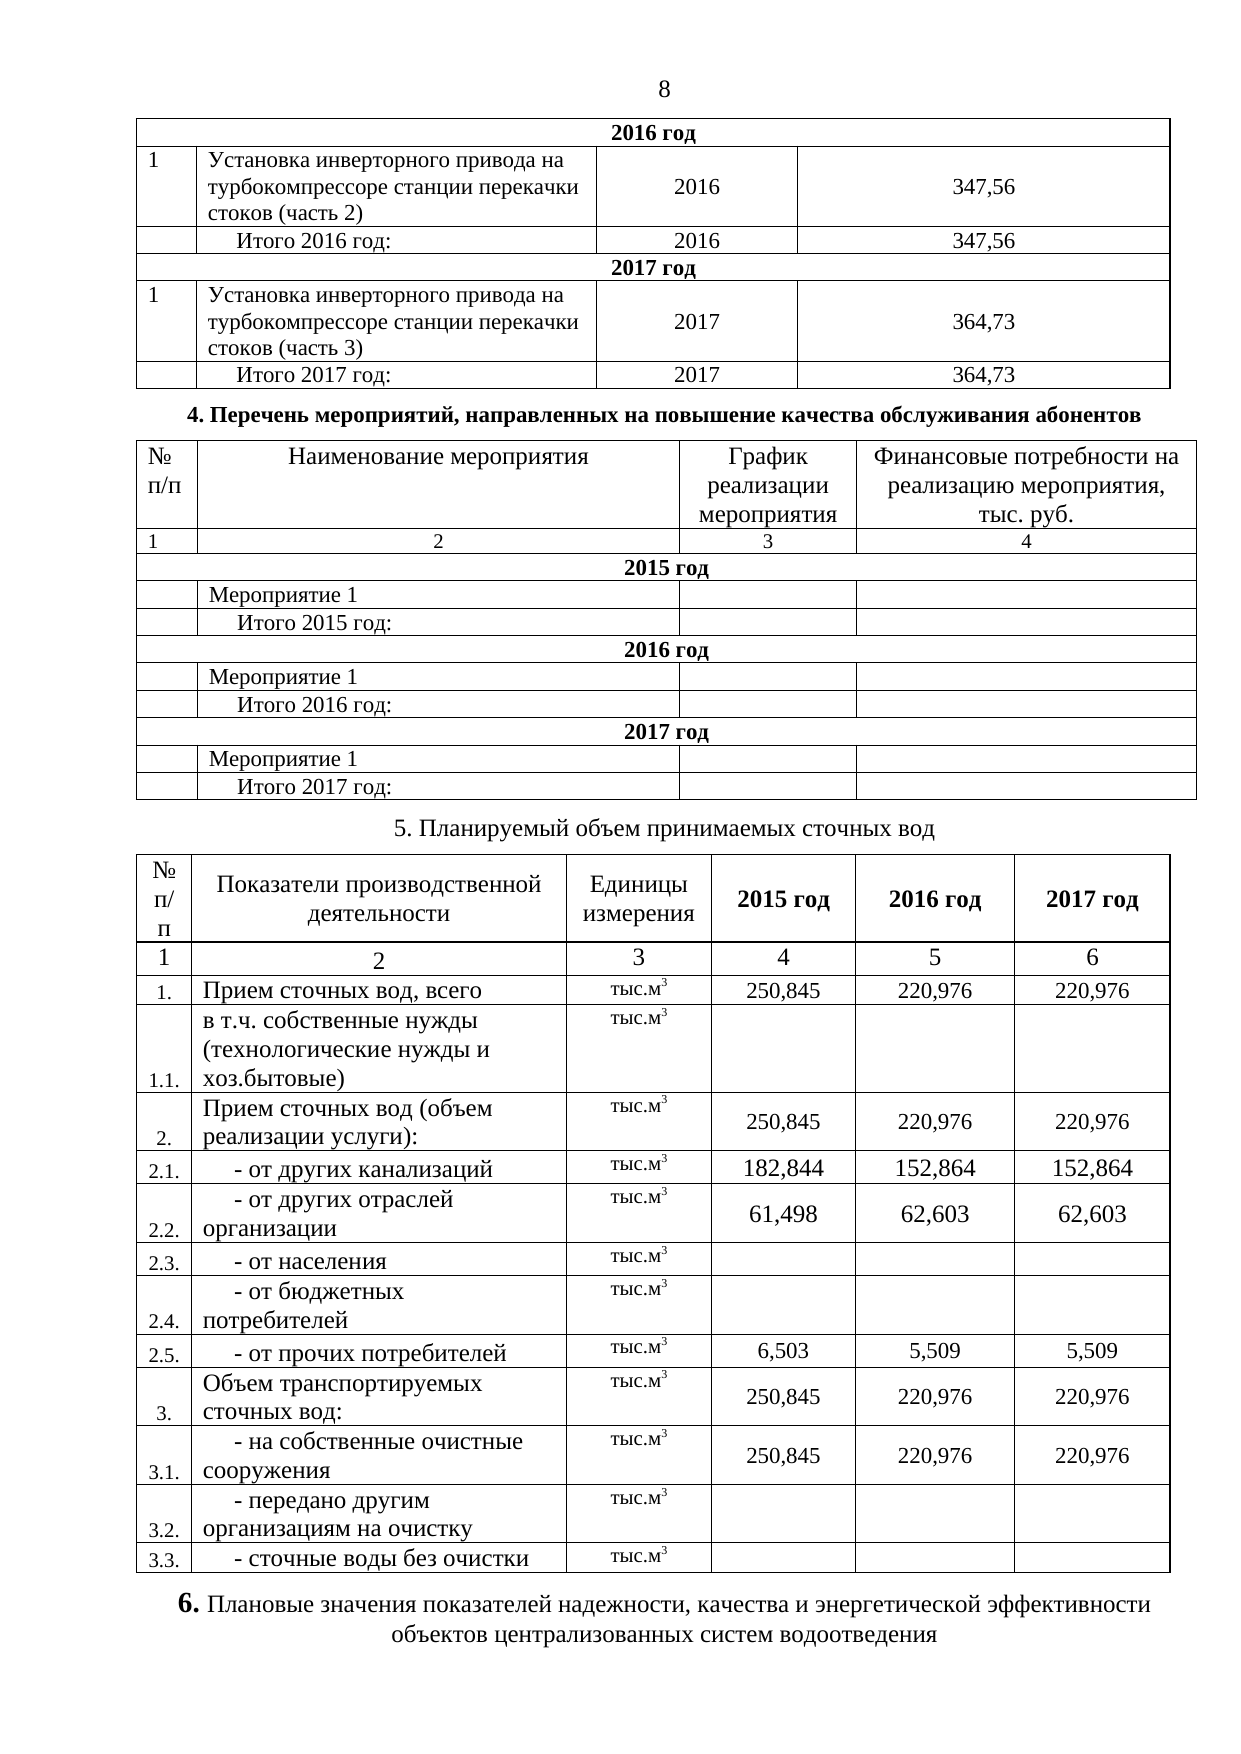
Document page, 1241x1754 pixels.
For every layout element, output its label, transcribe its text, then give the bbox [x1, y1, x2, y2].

table_cell 250,845 [712, 1368, 855, 1425]
table_cell [1015, 1276, 1169, 1333]
table_cell 2.3. [137, 1243, 191, 1275]
table_cell 6 [1015, 943, 1169, 974]
table_header 2017 год [1015, 855, 1169, 941]
table_cell 152,864 [856, 1151, 1014, 1183]
table_cell 62,603 [856, 1184, 1014, 1242]
table_cell 2016 год [137, 119, 1169, 146]
table_cell Прием сточных вод (объем реализации услуги): [192, 1093, 566, 1150]
table_cell 61,498 [712, 1184, 855, 1242]
table_header 2015 год [712, 855, 855, 941]
table_cell 2. [137, 1093, 191, 1150]
table_cell 1 [137, 943, 191, 974]
table_cell [856, 1485, 1014, 1542]
table_cell Итого 2016 год: [197, 227, 596, 253]
table_cell тыс.м3 [567, 1485, 711, 1542]
table_cell [137, 746, 197, 772]
table_cell 2.1. [137, 1151, 191, 1183]
table_cell тыс.м3 [567, 1151, 711, 1183]
table_cell [857, 663, 1196, 690]
table_cell 62,603 [1015, 1184, 1169, 1242]
table_cell тыс.м3 [567, 1543, 711, 1572]
table_cell тыс.м3 [567, 1368, 711, 1425]
table_cell 220,976 [1015, 1426, 1169, 1484]
table_cell тыс.м3 [567, 1093, 711, 1150]
table_cell 220,976 [856, 1093, 1014, 1150]
table_cell Итого 2017 год: [198, 773, 679, 799]
table_cell 2017 год [137, 718, 1196, 744]
table_header № п/п [137, 441, 197, 528]
table_cell тыс.м3 [567, 1276, 711, 1333]
table_cell 347,56 [798, 227, 1169, 253]
table_cell 2 [192, 943, 566, 974]
table_cell тыс.м3 [567, 1005, 711, 1092]
table_cell 152,864 [1015, 1151, 1169, 1183]
table_cell 5 [856, 943, 1014, 974]
table_cell [856, 1276, 1014, 1333]
table_cell 3. [137, 1368, 191, 1425]
table_cell - от прочих потребителей [192, 1335, 566, 1367]
table_cell тыс.м3 [567, 1426, 711, 1484]
table_cell 250,845 [712, 1426, 855, 1484]
table_cell 2017 [597, 281, 797, 361]
table_cell 1. [137, 976, 191, 1004]
table_cell [1015, 1485, 1169, 1542]
table_cell 2017 год [137, 254, 1169, 280]
table_cell 347,56 [798, 147, 1169, 226]
table_cell [856, 1005, 1014, 1092]
table_cell 220,976 [1015, 976, 1169, 1004]
table_cell 2015 год [137, 554, 1196, 580]
table_cell [680, 663, 856, 690]
table_cell [712, 1243, 855, 1275]
table_cell 220,976 [856, 1426, 1014, 1484]
table_cell [712, 1005, 855, 1092]
table_cell 1 [137, 281, 196, 361]
table_cell [137, 663, 197, 690]
table_cell тыс.м3 [567, 1184, 711, 1242]
table_cell [680, 581, 856, 607]
table_cell - от других канализаций [192, 1151, 566, 1183]
table_cell - от других отраслей организации [192, 1184, 566, 1242]
table_cell [1015, 1005, 1169, 1092]
table_cell [1015, 1243, 1169, 1275]
table_cell [137, 227, 196, 253]
table_cell 1 [137, 529, 197, 553]
table_cell 250,845 [712, 976, 855, 1004]
table_cell 2.4. [137, 1276, 191, 1333]
table_cell - передано другим организациям на очистку [192, 1485, 566, 1542]
table_cell [1015, 1543, 1169, 1572]
table_cell 5,509 [856, 1335, 1014, 1367]
table_cell 2016 год [137, 636, 1196, 662]
table_cell [680, 773, 856, 799]
table_cell - сточные воды без очистки [192, 1543, 566, 1572]
table_cell [137, 362, 196, 388]
table_cell 5,509 [1015, 1335, 1169, 1367]
table_cell 4 [712, 943, 855, 974]
table_cell 1.1. [137, 1005, 191, 1092]
table_cell Объем транспортируемых сточных вод: [192, 1368, 566, 1425]
table_cell - от населения [192, 1243, 566, 1275]
table_header Финансовые потребности на реализацию мероприятия, тыс. руб. [857, 441, 1196, 528]
table_cell [857, 773, 1196, 799]
table_cell Мероприятие 1 [198, 663, 679, 690]
table_header Единицы измерения [567, 855, 711, 941]
table_cell [856, 1543, 1014, 1572]
table_cell 220,976 [1015, 1368, 1169, 1425]
table_header Наименование мероприятия [198, 441, 679, 528]
table_cell 1 [137, 147, 196, 226]
table_cell [712, 1485, 855, 1542]
table_cell 2.2. [137, 1184, 191, 1242]
table_cell 2016 [597, 227, 797, 253]
text 4. Перечень мероприятий, направленных на повышение качества обслуживания абонентов [148, 401, 1181, 428]
table_cell 364,73 [798, 281, 1169, 361]
table_cell Итого 2015 год: [198, 609, 679, 635]
table_cell 2017 [597, 362, 797, 388]
table_cell 364,73 [798, 362, 1169, 388]
table_cell [137, 773, 197, 799]
table_cell [680, 746, 856, 772]
table_cell 4 [857, 529, 1196, 553]
table_cell 3.3. [137, 1543, 191, 1572]
table_cell в т.ч. собственные нужды (технологические нужды и хоз.бытовые) [192, 1005, 566, 1092]
table_cell [680, 691, 856, 717]
text 6. Плановые значения показателей надежности, качества и энергетической эффективности объектов централизованных систем водоотведения [148, 1586, 1181, 1648]
table_cell Мероприятие 1 [198, 581, 679, 607]
table_cell тыс.м3 [567, 976, 711, 1004]
table_cell 3 [680, 529, 856, 553]
table_cell 2.5. [137, 1335, 191, 1367]
table_cell Установка инверторного привода на турбокомпрессоре станции перекачки стоков (часть 3) [197, 281, 596, 361]
table_cell 2016 [597, 147, 797, 226]
table_cell Итого 2016 год: [198, 691, 679, 717]
table_cell 220,976 [1015, 1093, 1169, 1150]
table_cell [857, 581, 1196, 607]
text 5. Планируемый объем принимаемых сточных вод [148, 813, 1181, 842]
table_cell [857, 691, 1196, 717]
table_cell 220,976 [856, 976, 1014, 1004]
table_cell Мероприятие 1 [198, 746, 679, 772]
table_cell 220,976 [856, 1368, 1014, 1425]
table_cell Итого 2017 год: [197, 362, 596, 388]
table_cell [856, 1243, 1014, 1275]
table_cell 250,845 [712, 1093, 855, 1150]
table_cell Установка инверторного привода на турбокомпрессоре станции перекачки стоков (часть 2) [197, 147, 596, 226]
table_cell 3.1. [137, 1426, 191, 1484]
table_cell [680, 609, 856, 635]
table_cell [137, 609, 197, 635]
table_header 2016 год [856, 855, 1014, 941]
table_cell [712, 1543, 855, 1572]
table_cell - на собственные очистные сооружения [192, 1426, 566, 1484]
table_cell тыс.м3 [567, 1243, 711, 1275]
table_cell [137, 581, 197, 607]
table_header График реализации мероприятия [680, 441, 856, 528]
table_cell [857, 609, 1196, 635]
table_cell 3 [567, 943, 711, 974]
table_header Показатели производственной деятельности [192, 855, 566, 941]
table_cell 3.2. [137, 1485, 191, 1542]
table_cell - от бюджетных потребителей [192, 1276, 566, 1333]
table_cell тыс.м3 [567, 1335, 711, 1367]
table_cell [137, 691, 197, 717]
table_cell Прием сточных вод, всего [192, 976, 566, 1004]
table_cell [712, 1276, 855, 1333]
table_cell 182,844 [712, 1151, 855, 1183]
table_cell 2 [198, 529, 679, 553]
table_header № п/п [137, 855, 191, 941]
table_cell 6,503 [712, 1335, 855, 1367]
table_cell [857, 746, 1196, 772]
